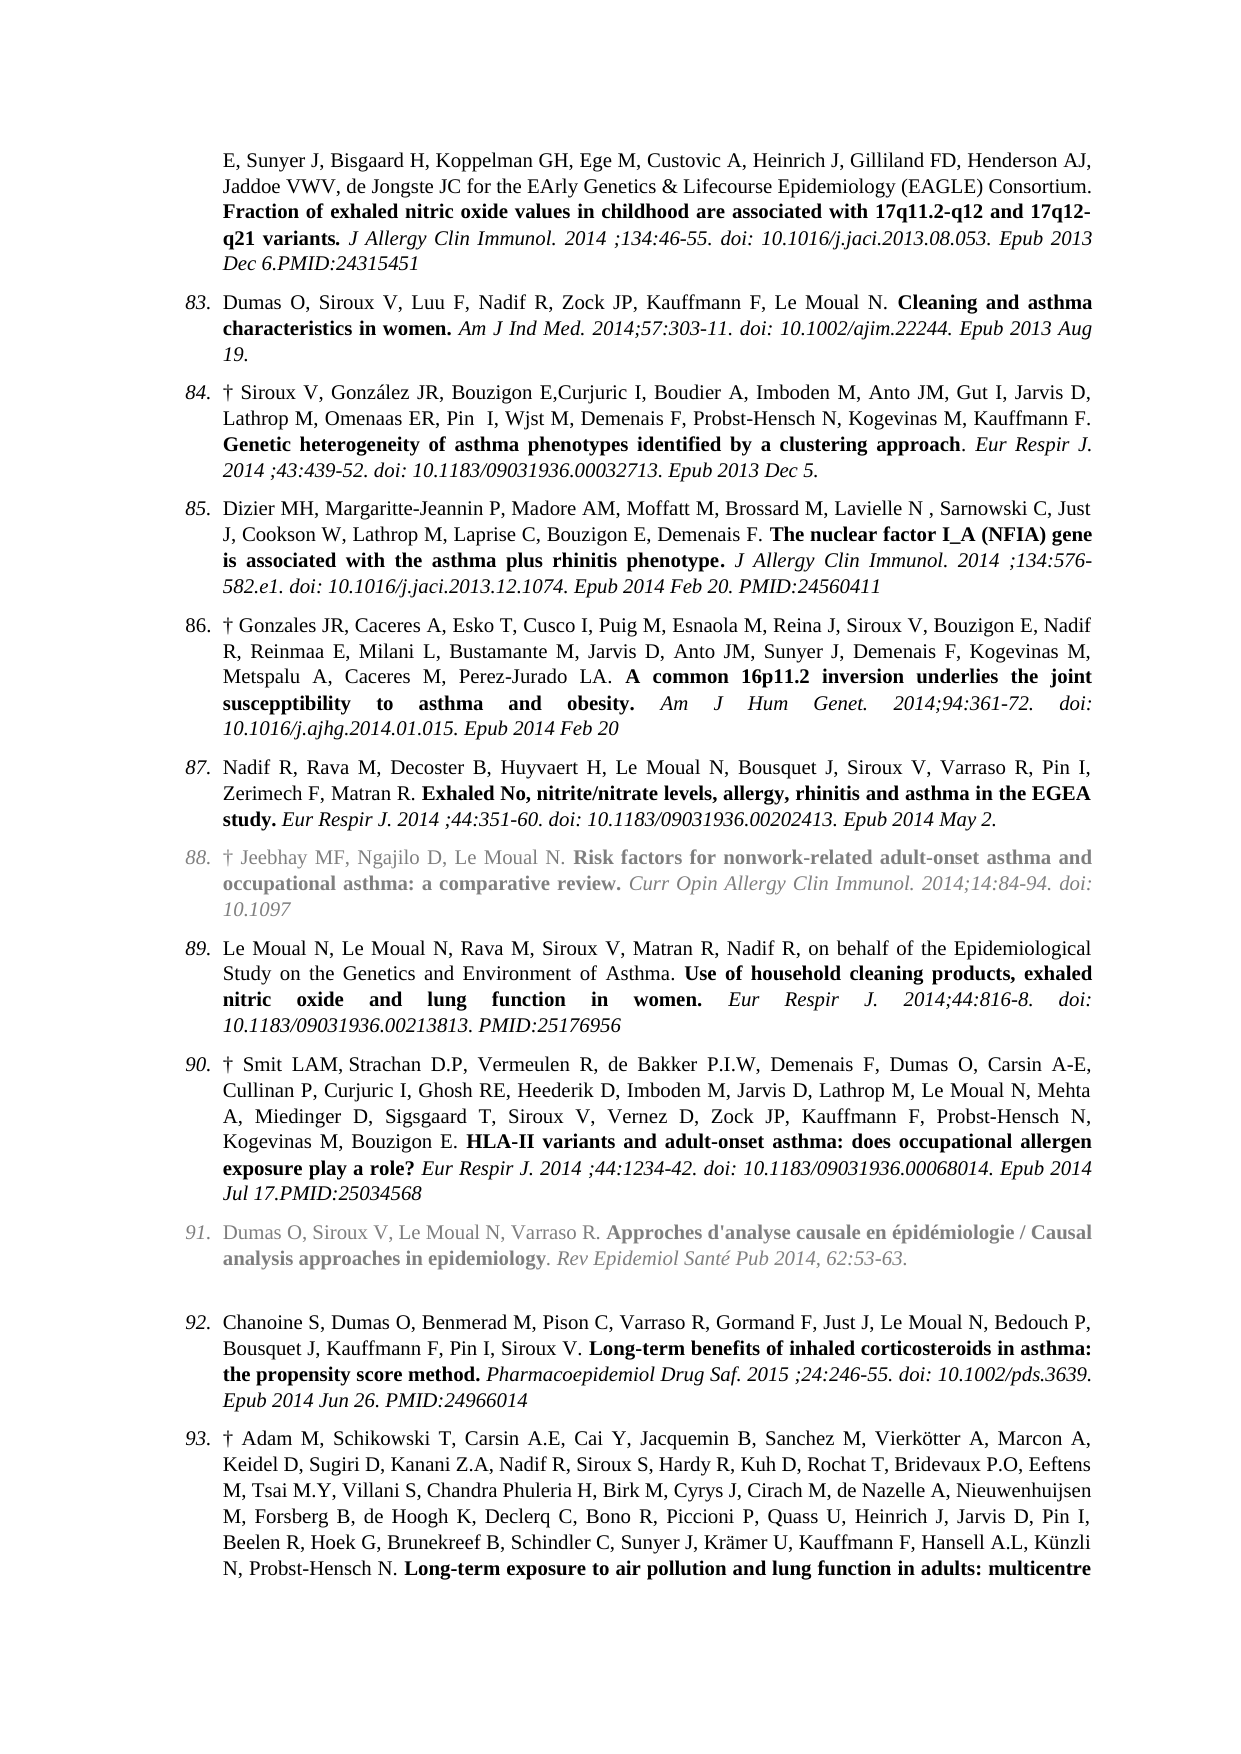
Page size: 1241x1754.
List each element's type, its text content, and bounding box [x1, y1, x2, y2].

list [185, 1426, 1093, 1580]
list Le Moual N, Le Moual N, Rava M, Siroux V, Matran R, Nadif R, on behalf of the Epidemiological Study on the Genetics and Environment of Asthma. Use of household cleaning products, exhaled nitric oxide and lung function in women. Eur Respir J. 2014;44:816-8. doi: 10.1183/09031936.00213813. PMID:25176956 [185, 935, 1093, 1037]
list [185, 148, 1093, 275]
list Dumas O, Siroux V, Le Moual N, Varraso R. Approches d'analyse causale en épidémiologie / Causal analysis approaches in epidemiology. Rev Epidemiol Santé Pub 2014, 62:53-63. [185, 1220, 1093, 1270]
list † Gonzales JR, Caceres A, Esko T, Cusco I, Puig M, Esnaola M, Reina J, Siroux V, Bouzigon E, Nadif R, Reinmaa E, Milani L, Bustamante M, Jarvis D, Anto JM, Sunyer J, Demenais F, Kogevinas M, Metspalu A, Caceres M, Perez-Jurado LA. A common 16p11.2 inversion underlies the joint suscepptibility to asthma and obesity. Am J Hum Genet. 2014;94:361-72. doi: 10.1016/j.ajhg.2014.01.015. Epub 2014 Feb 20 [185, 613, 1093, 740]
list Dizier MH, Margaritte-Jeannin P, Madore AM, Moffatt M, Brossard M, Lavielle N , Sarnowski C, Just J, Cookson W, Lathrop M, Laprise C, Bouzigon E, Demenais F. The nuclear factor I_A (NFIA) gene is associated with the asthma plus rhinitis phenotype. J Allergy Clin Immunol. 2014 ;134:576-582.e1. doi: 10.1016/j.jaci.2013.12.1074. Epub 2014 Feb 20. PMID:24560411 [185, 496, 1093, 598]
list † Smit LAM, Strachan D.P, Vermeulen R, de Bakker P.I.W, Demenais F, Dumas O, Carsin A-E, Cullinan P, Curjuric I, Ghosh RE, Heederik D, Imboden M, Jarvis D, Lathrop M, Le Moual N, Mehta A, Miedinger D, Sigsgaard T, Siroux V, Vernez D, Zock JP, Kauffmann F, Probst-Hensch N, Kogevinas M, Bouzigon E. HLA-II variants and adult-onset asthma: does occupational allergen exposure play a role? Eur Respir J. 2014 ;44:1234-42. doi: 10.1183/09031936.00068014. Epub 2014 Jul 17.PMID:25034568 [185, 1052, 1093, 1205]
list Nadif R, Rava M, Decoster B, Huyvaert H, Le Moual N, Bousquet J, Siroux V, Varraso R, Pin I, Zerimech F, Matran R. Exhaled No, nitrite/nitrate levels, allergy, rhinitis and asthma in the EGEA study. Eur Respir J. 2014 ;44:351-60. doi: 10.1183/09031936.00202413. Epub 2014 May 2. [185, 755, 1093, 831]
list † Jeebhay MF, Ngajilo D, Le Moual N. Risk factors for nonwork-related adult-onset asthma and occupational asthma: a comparative review. Curr Opin Allergy Clin Immunol. 2014;14:84-94. doi: 10.1097 [185, 845, 1093, 921]
list Dumas O, Siroux V, Luu F, Nadif R, Zock JP, Kauffmann F, Le Moual N. Cleaning and asthma characteristics in women. Am J Ind Med. 2014;57:303-11. doi: 10.1002/ajim.22244. Epub 2013 Aug 19. [185, 290, 1093, 366]
list Chanoine S, Dumas O, Benmerad M, Pison C, Varraso R, Gormand F, Just J, Le Moual N, Bedouch P, Bousquet J, Kauffmann F, Pin I, Siroux V. Long-term benefits of inhaled corticosteroids in asthma: the propensity score method. Pharmacoepidemiol Drug Saf. 2015 ;24:246-55. doi: 10.1002/pds.3639. Epub 2014 Jun 26. PMID:24966014 [185, 1310, 1093, 1412]
list † Siroux V, González JR, Bouzigon E,Curjuric I, Boudier A, Imboden M, Anto JM, Gut I, Jarvis D, Lathrop M, Omenaas ER, Pin I, Wjst M, Demenais F, Probst-Hensch N, Kogevinas M, Kauffmann F. Genetic heterogeneity of asthma phenotypes identified by a clustering approach. Eur Respir J. 2014 ;43:439-52. doi: 10.1183/09031936.00032713. Epub 2013 Dec 5. [185, 380, 1093, 482]
